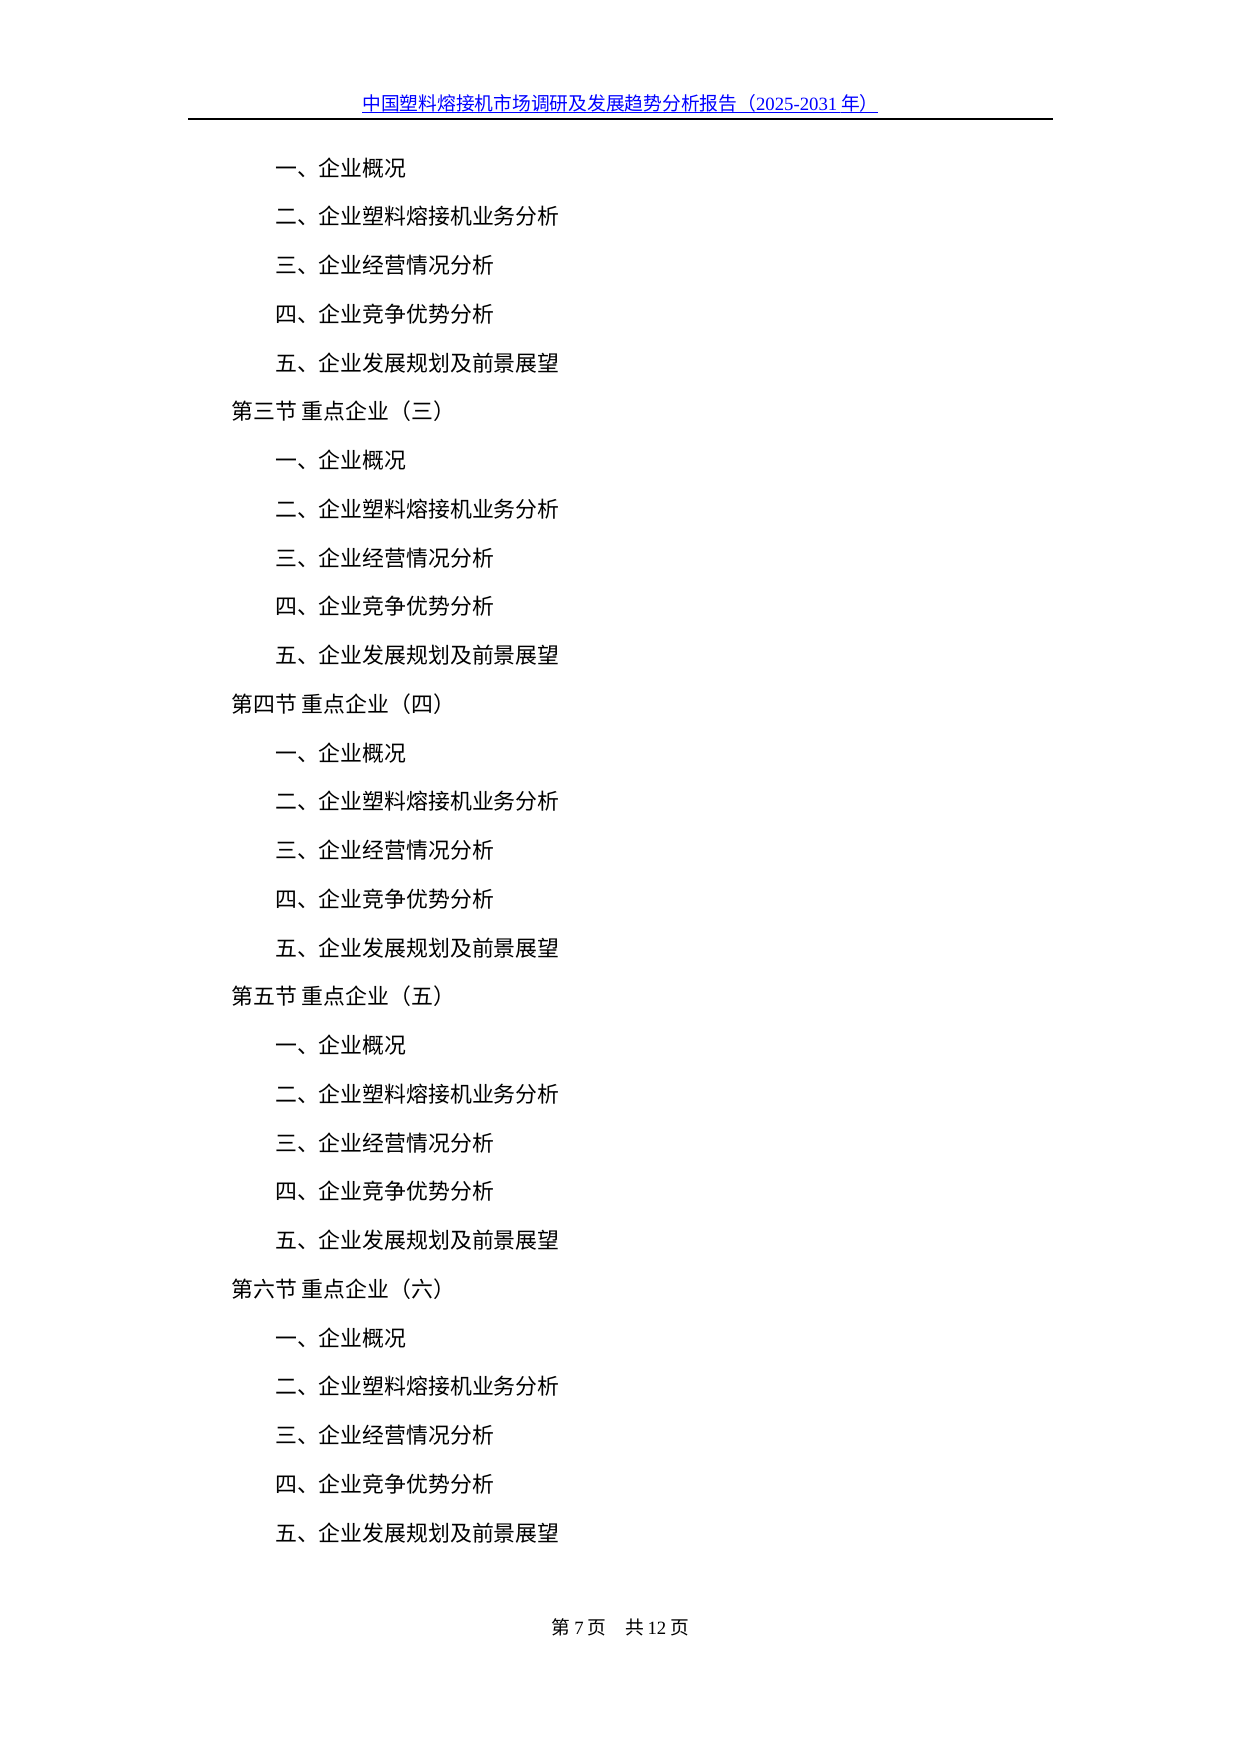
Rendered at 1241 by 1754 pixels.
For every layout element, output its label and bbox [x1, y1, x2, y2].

text [187, 150, 1053, 1548]
